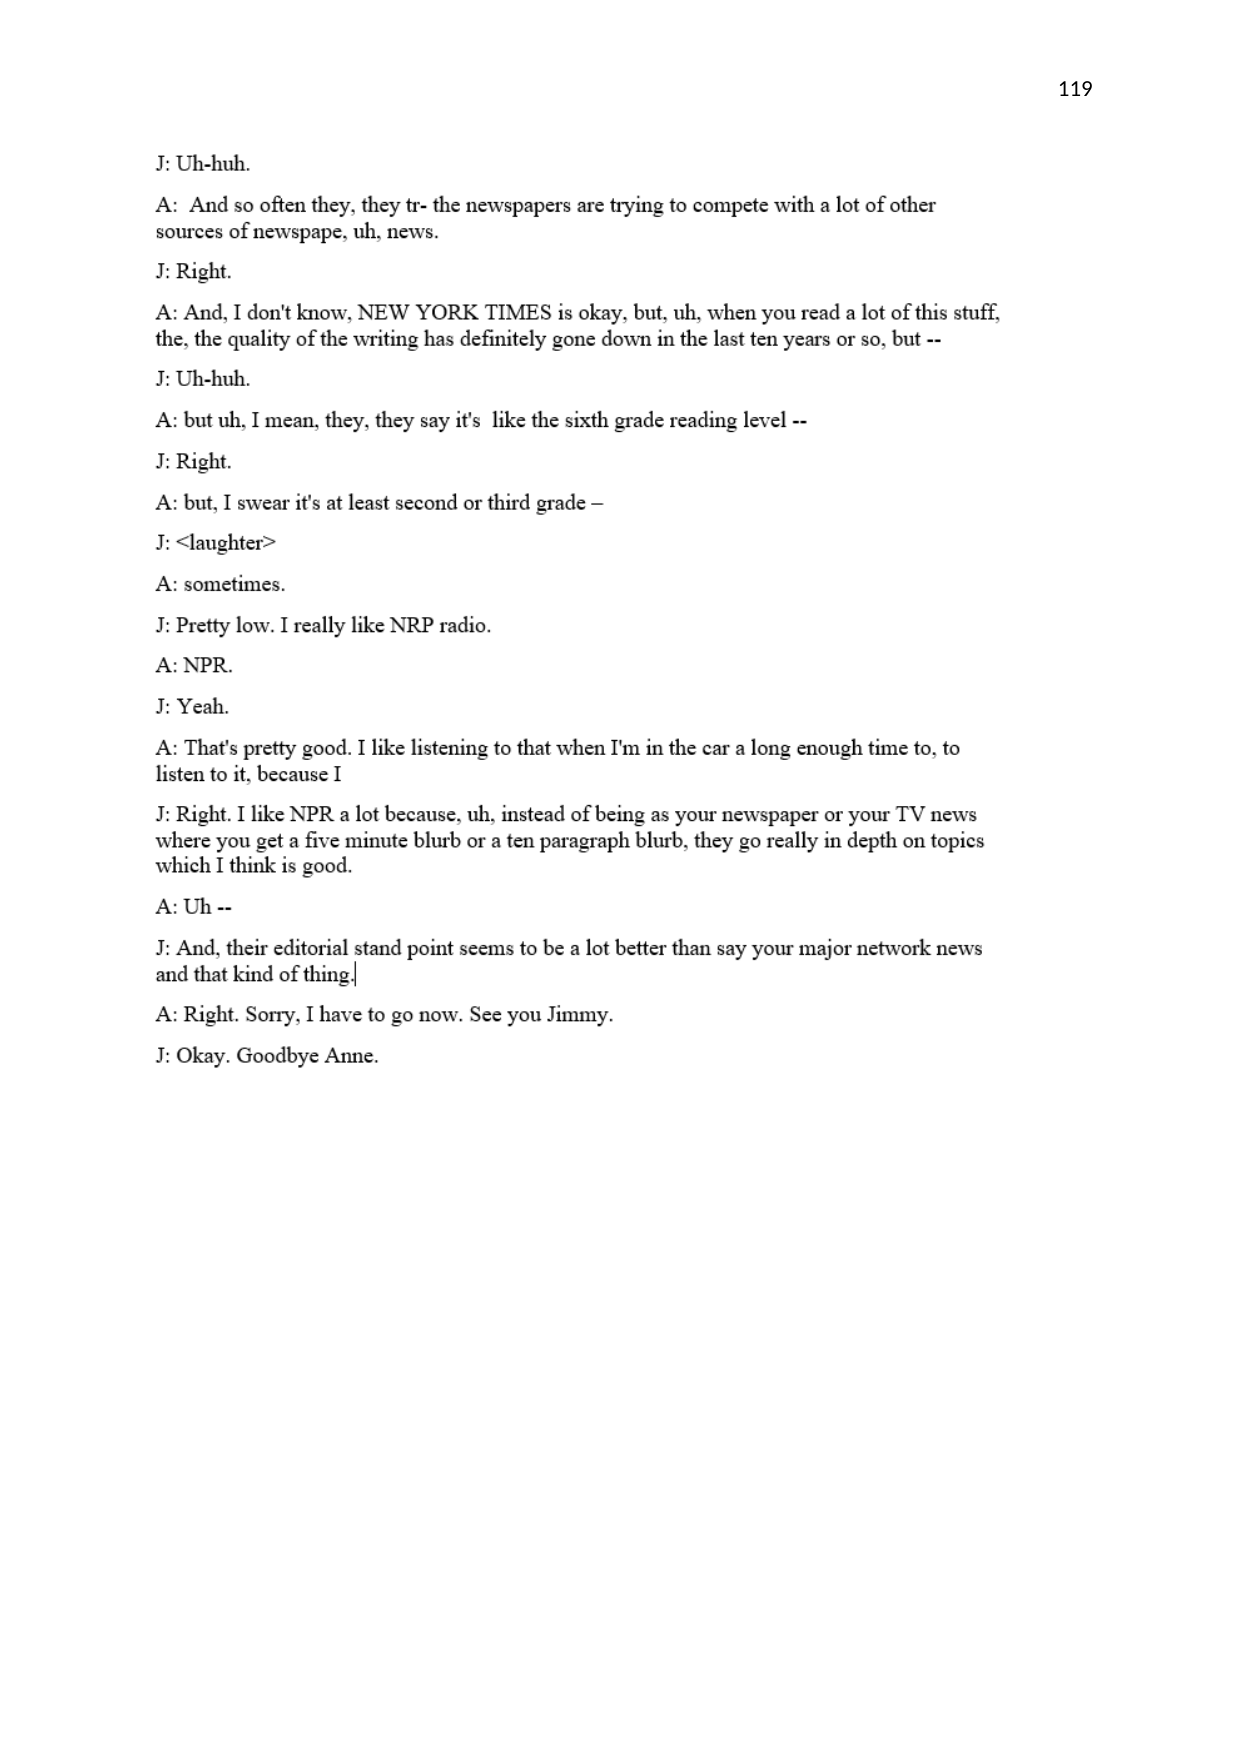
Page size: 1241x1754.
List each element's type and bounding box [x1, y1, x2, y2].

picture [147, 147, 1017, 1084]
